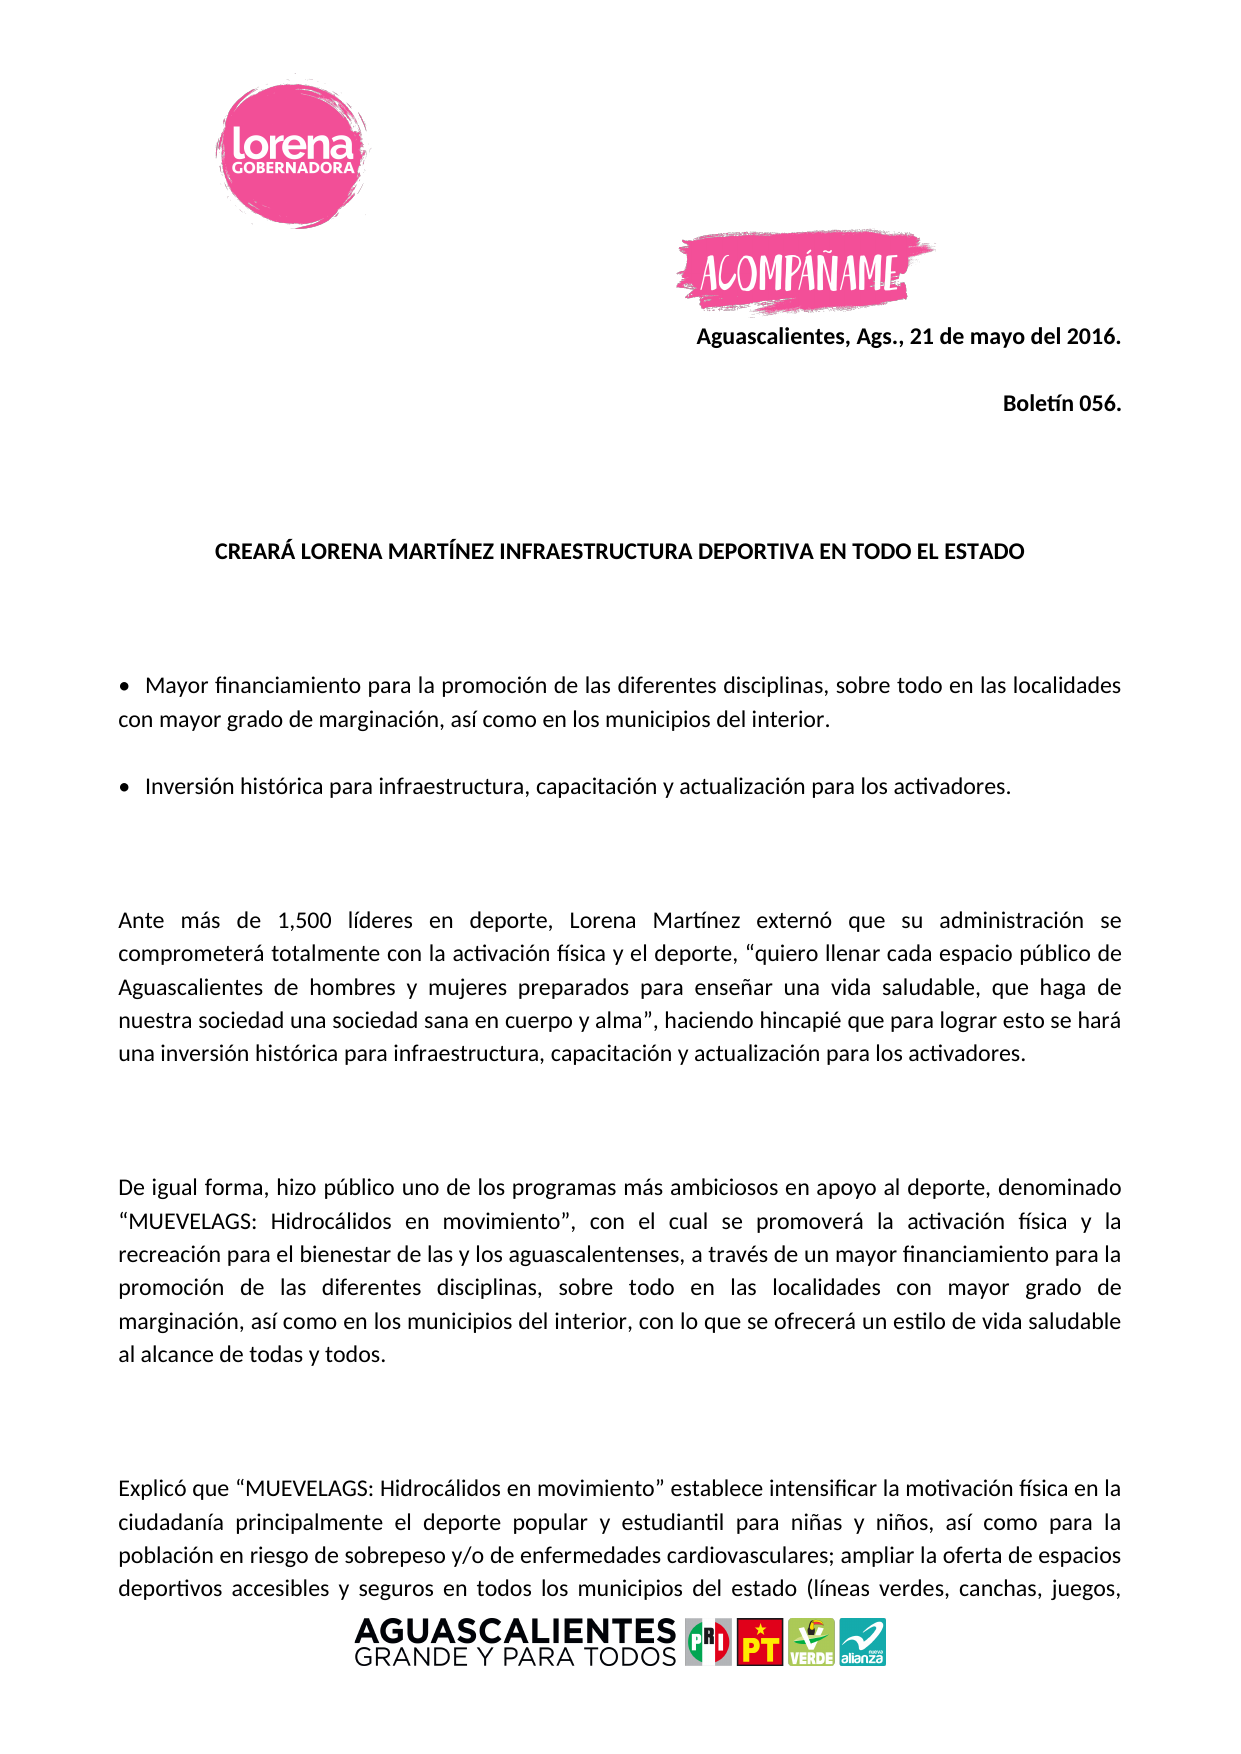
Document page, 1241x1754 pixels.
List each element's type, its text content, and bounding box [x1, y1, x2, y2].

text De igual forma, hizo público uno de los programas más ambiciosos en apoyo al deporte, denominado “MUEVELAGS: Hidrocálidos en movimiento”, con el cual se promoverá la activación física y la recreación para el bienestar de las y los aguascalentenses, a través de un mayor financiamiento para la promoción de las diferentes disciplinas, sobre todo en las localidades con mayor grado de marginación, así como en los municipios del interior, con lo que se ofrecerá un estilo de vida saludable al alcance de todas y todos. [118, 1168, 1122, 1368]
text • Mayor financiamiento para la promoción de las diferentes disciplinas, sobre todo en las localidades con mayor grado de marginación, así como en los municipios del interior. [118, 666, 1122, 733]
text CREARÁ LORENA MARTÍNEZ INFRAESTRUCTURA DEPORTIVA EN TODO EL ESTADO [118, 532, 1122, 566]
picture [354, 1618, 886, 1666]
text Aguascalientes, Ags., 21 de mayo del 2016. [118, 317, 1122, 351]
picture [676, 228, 937, 318]
text Boletín 056. [118, 384, 1122, 418]
text • Inversión histórica para infraestructura, capacitación y actualización para los activadores. [118, 767, 1122, 800]
picture [215, 73, 372, 229]
text Ante más de 1,500 líderes en deporte, Lorena Martínez externó que su administración se comprometerá totalmente con la activación física y el deporte, “quiero llenar cada espacio público de Aguascalientes de hombres y mujeres preparados para enseñar una vida saludable, que haga de nuestra sociedad una sociedad sana en cuerpo y alma”, haciendo hincapié que para lograr esto se hará una inversión histórica para infraestructura, capacitación y actualización para los activadores. [118, 901, 1122, 1068]
